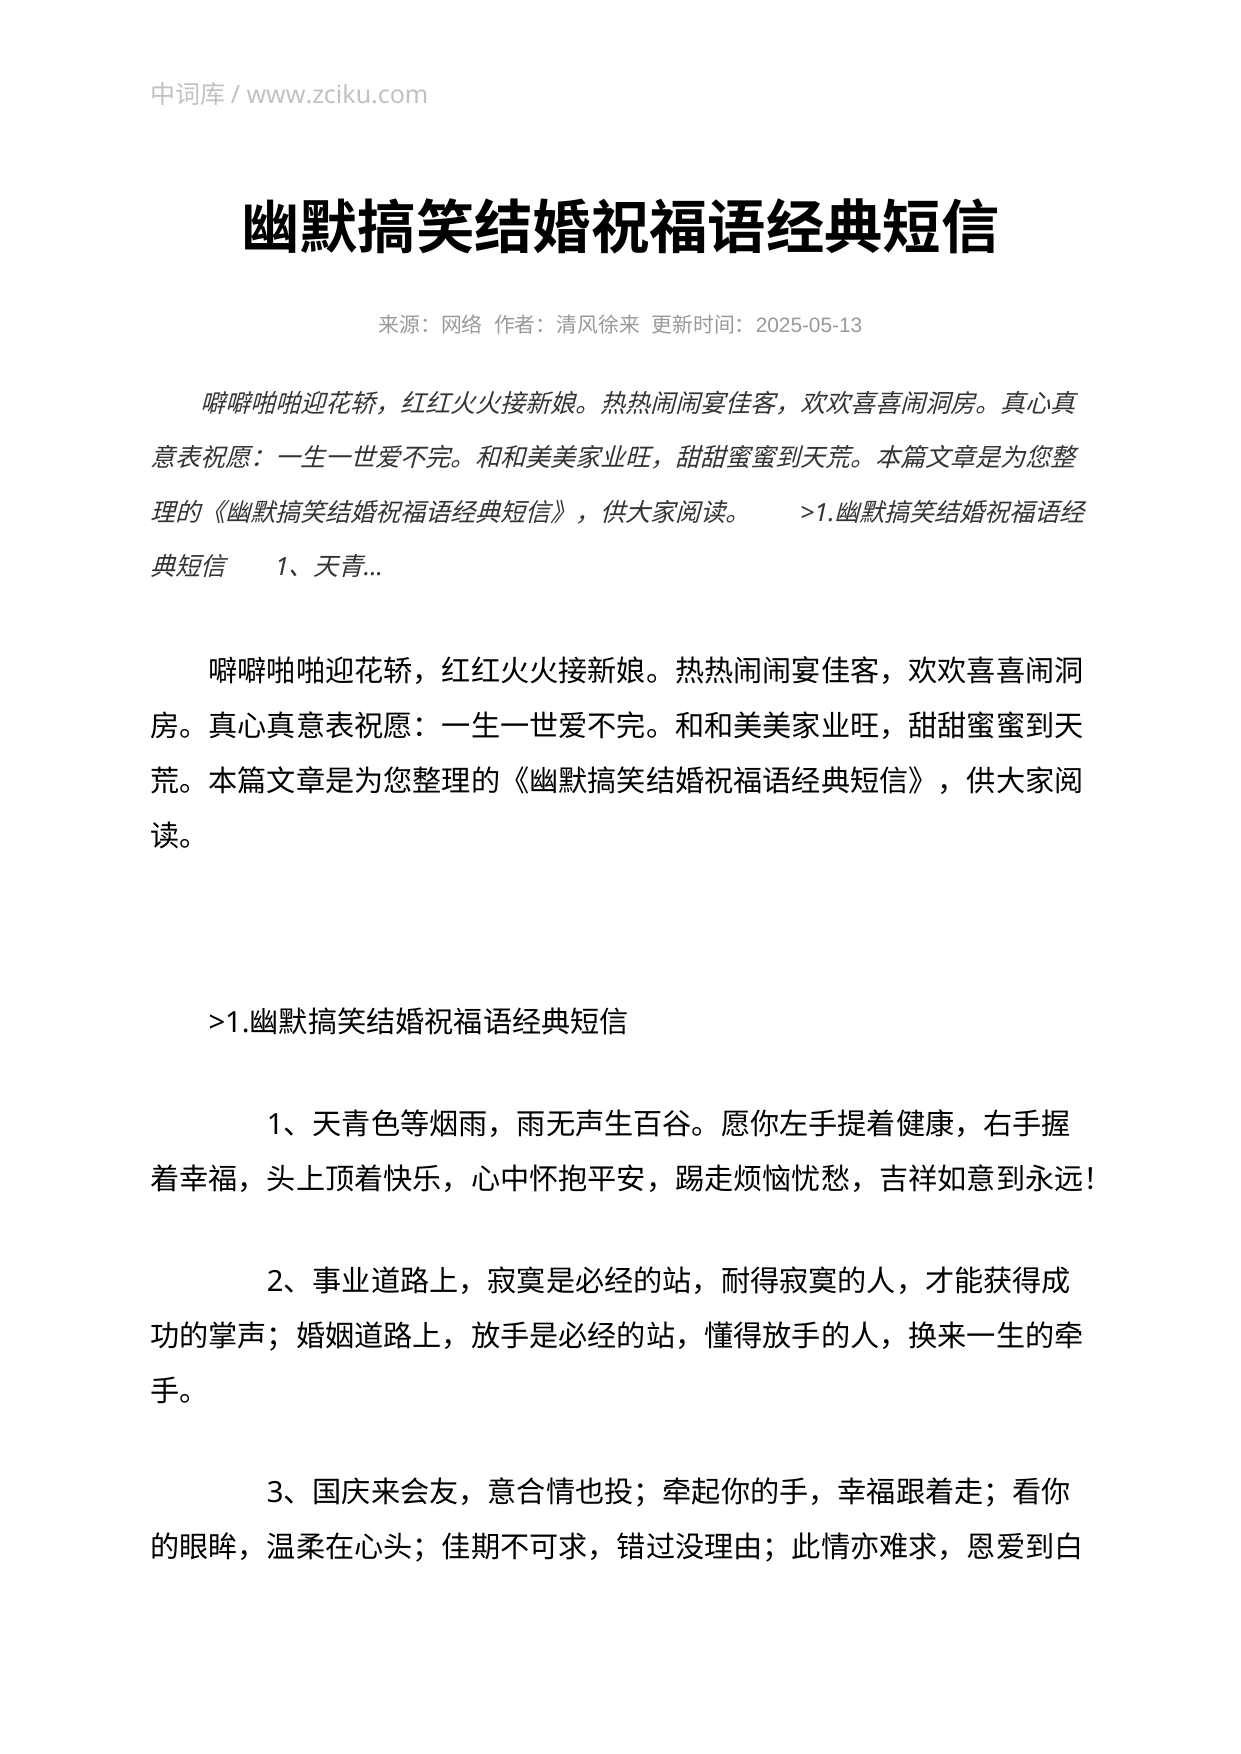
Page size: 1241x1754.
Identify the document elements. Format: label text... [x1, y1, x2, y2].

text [150, 1469, 1090, 1566]
text >1.幽默搞笑结婚祝福语经典短信 [150, 998, 1090, 1041]
text 1、天青色等烟雨，雨无声生百谷。愿你左手提着健康，右手握着幸福，头上顶着快乐，心中怀抱平安，踢走烦恼忧愁，吉祥如意到永远！ [150, 1100, 1090, 1198]
text 来源：网络 作者：清风徐来 更新时间：2025-05-13 [150, 313, 1090, 337]
text 噼噼啪啪迎花轿，红红火火接新娘。热热闹闹宴佳客，欢欢喜喜闹洞房。真心真意表祝愿：一生一世爱不完。和和美美家业旺，甜甜蜜蜜到天荒。本篇文章是为您整理的《幽默搞笑结婚祝福语经典短信》，供大家阅读。 [150, 648, 1090, 855]
text 2、事业道路上，寂寞是必经的站，耐得寂寞的人，才能获得成功的掌声；婚姻道路上，放手是必经的站，懂得放手的人，换来一生的牵手。 [150, 1257, 1090, 1409]
text 噼噼啪啪迎花轿，红红火火接新娘。热热闹闹宴佳客，欢欢喜喜闹洞房。真心真意表祝愿：一生一世爱不完。和和美美家业旺，甜甜蜜蜜到天荒。本篇文章是为您整理的《幽默搞笑结婚祝福语经典短信》，供大家阅读。 >1.幽默搞笑结婚祝福语经典短信 1、天青... [150, 383, 1090, 583]
subtitle 幽默搞笑结婚祝福语经典短信 [150, 181, 1090, 266]
